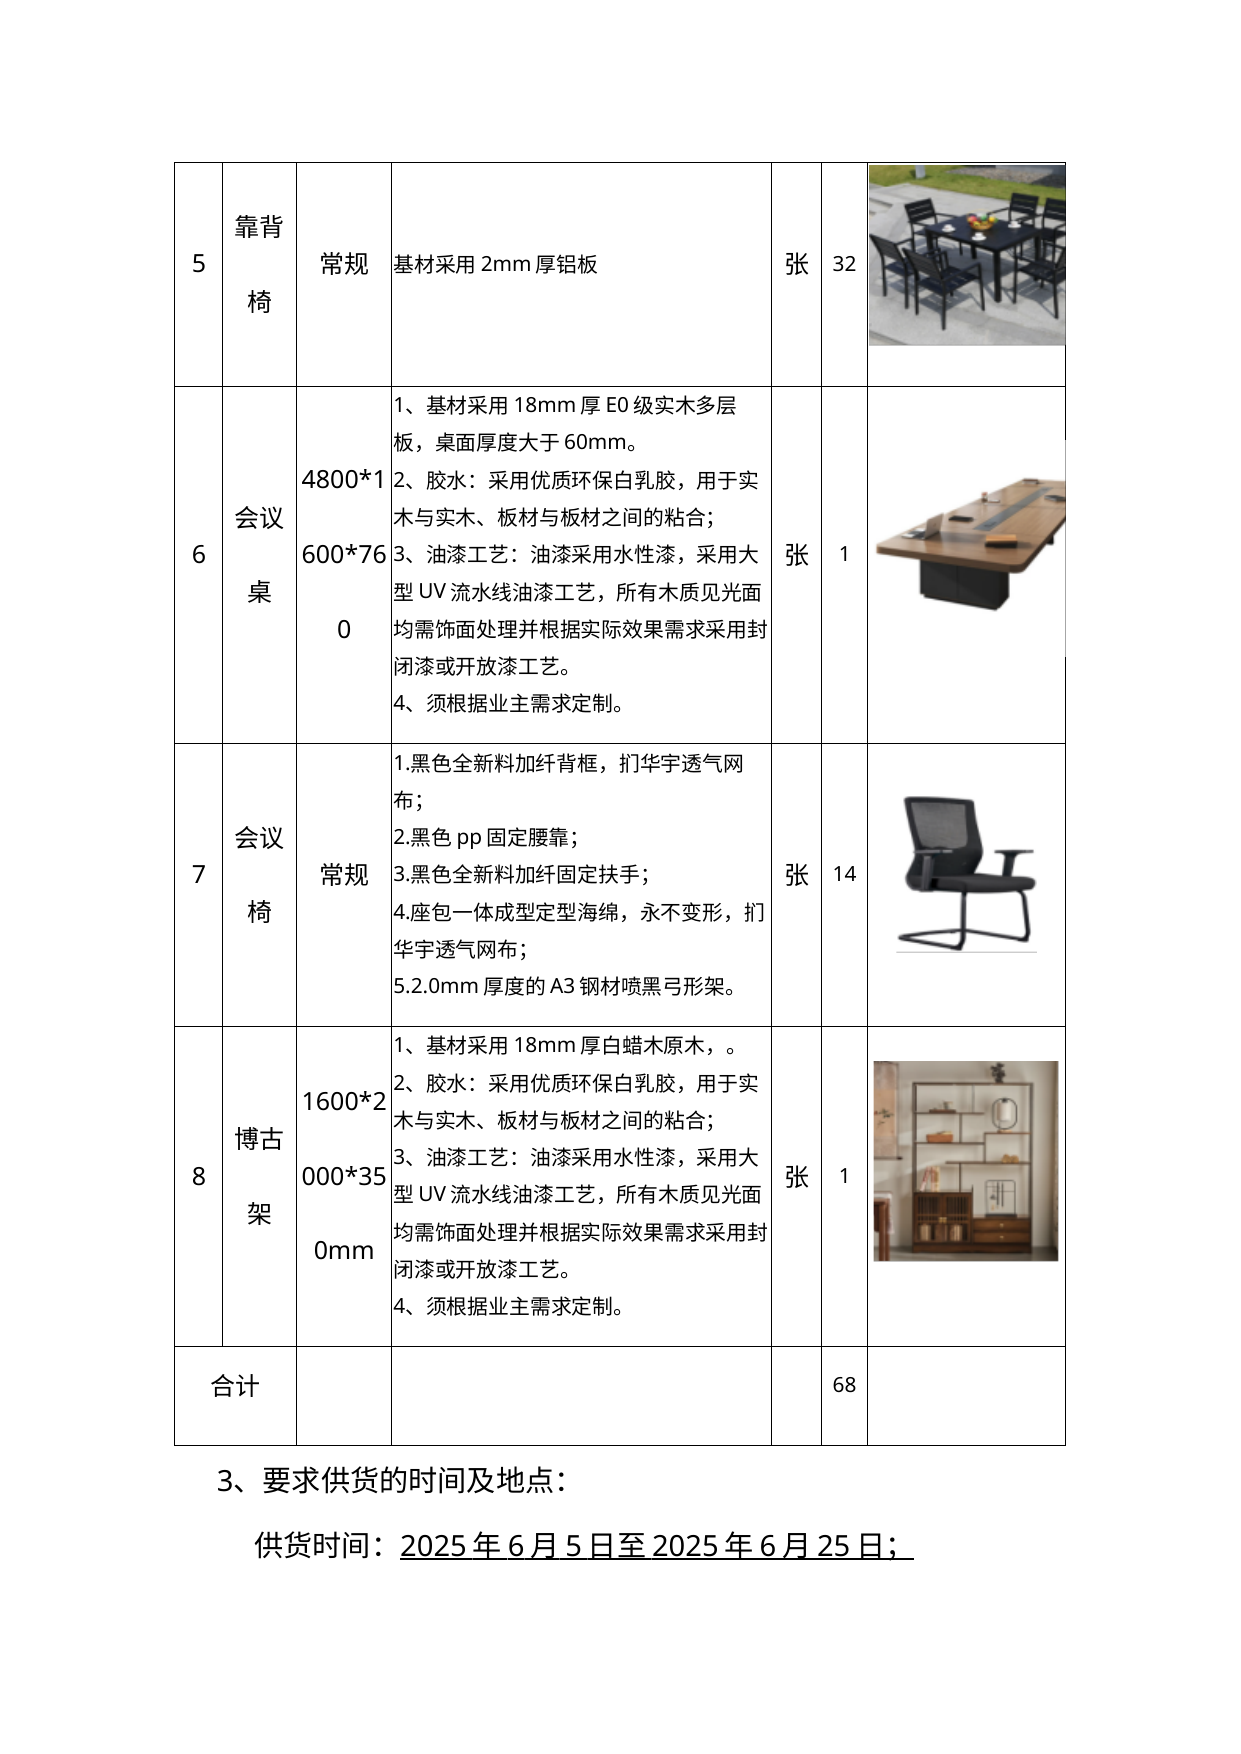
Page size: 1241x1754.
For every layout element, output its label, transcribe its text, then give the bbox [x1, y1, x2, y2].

table_cell 会议椅 [223, 744, 296, 1026]
table_cell 1 [822, 387, 867, 743]
picture [869, 165, 1066, 347]
table_cell 张 [772, 1027, 821, 1346]
picture [896, 792, 1037, 954]
table_cell 68 [822, 1347, 867, 1445]
table_cell 张 [772, 387, 821, 743]
table_cell [392, 1347, 771, 1445]
table_cell 1、基材采用18mm厚E0级实木多层板，桌面厚度大于60mm。 2、胶水：采用优质环保白乳胶，用于实木与实木、板材与板材之间的粘合； 3、油漆工艺：油漆采用水性漆，采用大型UV流水线油漆工艺，所有木质见光面均需饰面处理并根据实际效果需求采用封闭漆或开放漆工艺。 4、须根据业主需求定制。 [392, 387, 771, 743]
table_cell 博古架 [223, 1027, 296, 1346]
table_cell 14 [822, 744, 867, 1026]
table_cell 会议桌 [223, 387, 296, 743]
table_cell [868, 744, 1065, 1026]
picture [873, 1061, 1060, 1263]
table_cell 靠背椅 [223, 163, 296, 386]
table_cell 5 [175, 163, 222, 386]
table_cell [868, 387, 1065, 743]
table_cell [297, 1347, 391, 1445]
table_cell [772, 1347, 821, 1445]
table_cell 基材采用2mm厚铝板 [392, 163, 771, 386]
table_cell 1 [822, 1027, 867, 1346]
table_cell 张 [772, 744, 821, 1026]
table_cell 常规 [297, 744, 391, 1026]
table_cell 6 [175, 387, 222, 743]
text 供货时间：2025年6月5日至2025年6月25日； [254, 1511, 1053, 1576]
table_cell 1、基材采用18mm厚白蜡木原木，。 2、胶水：采用优质环保白乳胶，用于实木与实木、板材与板材之间的粘合； 3、油漆工艺：油漆采用水性漆，采用大型UV流水线油漆工艺，所有木质见光面均需饰面处理并根据实际效果需求采用封闭漆或开放漆工艺。 4、须根据业主需求定制。 [392, 1027, 771, 1346]
table_cell 1.黑色全新料加纤背框，扪华宇透气网布； 2.黑色pp固定腰靠； 3.黑色全新料加纤固定扶手； 4.座包一体成型定型海绵，永不变形，扪华宇透气网布； 5.2.0mm厚度的A3钢材喷黑弓形架。 [392, 744, 771, 1026]
table_cell 张 [772, 163, 821, 386]
table_cell 32 [822, 163, 867, 386]
table_cell 常规 [297, 163, 391, 386]
table_cell 8 [175, 1027, 222, 1346]
table_cell 合计 [175, 1347, 296, 1445]
table_cell 1600*2000*350mm [297, 1027, 391, 1346]
table_cell [868, 1347, 1065, 1445]
table_cell 4800*1600*760 [297, 387, 391, 743]
text 3、要求供货的时间及地点： [187, 1446, 1053, 1511]
table_cell [868, 1027, 1065, 1346]
table_cell [868, 163, 1065, 386]
table_cell 7 [175, 744, 222, 1026]
picture [869, 440, 1066, 657]
